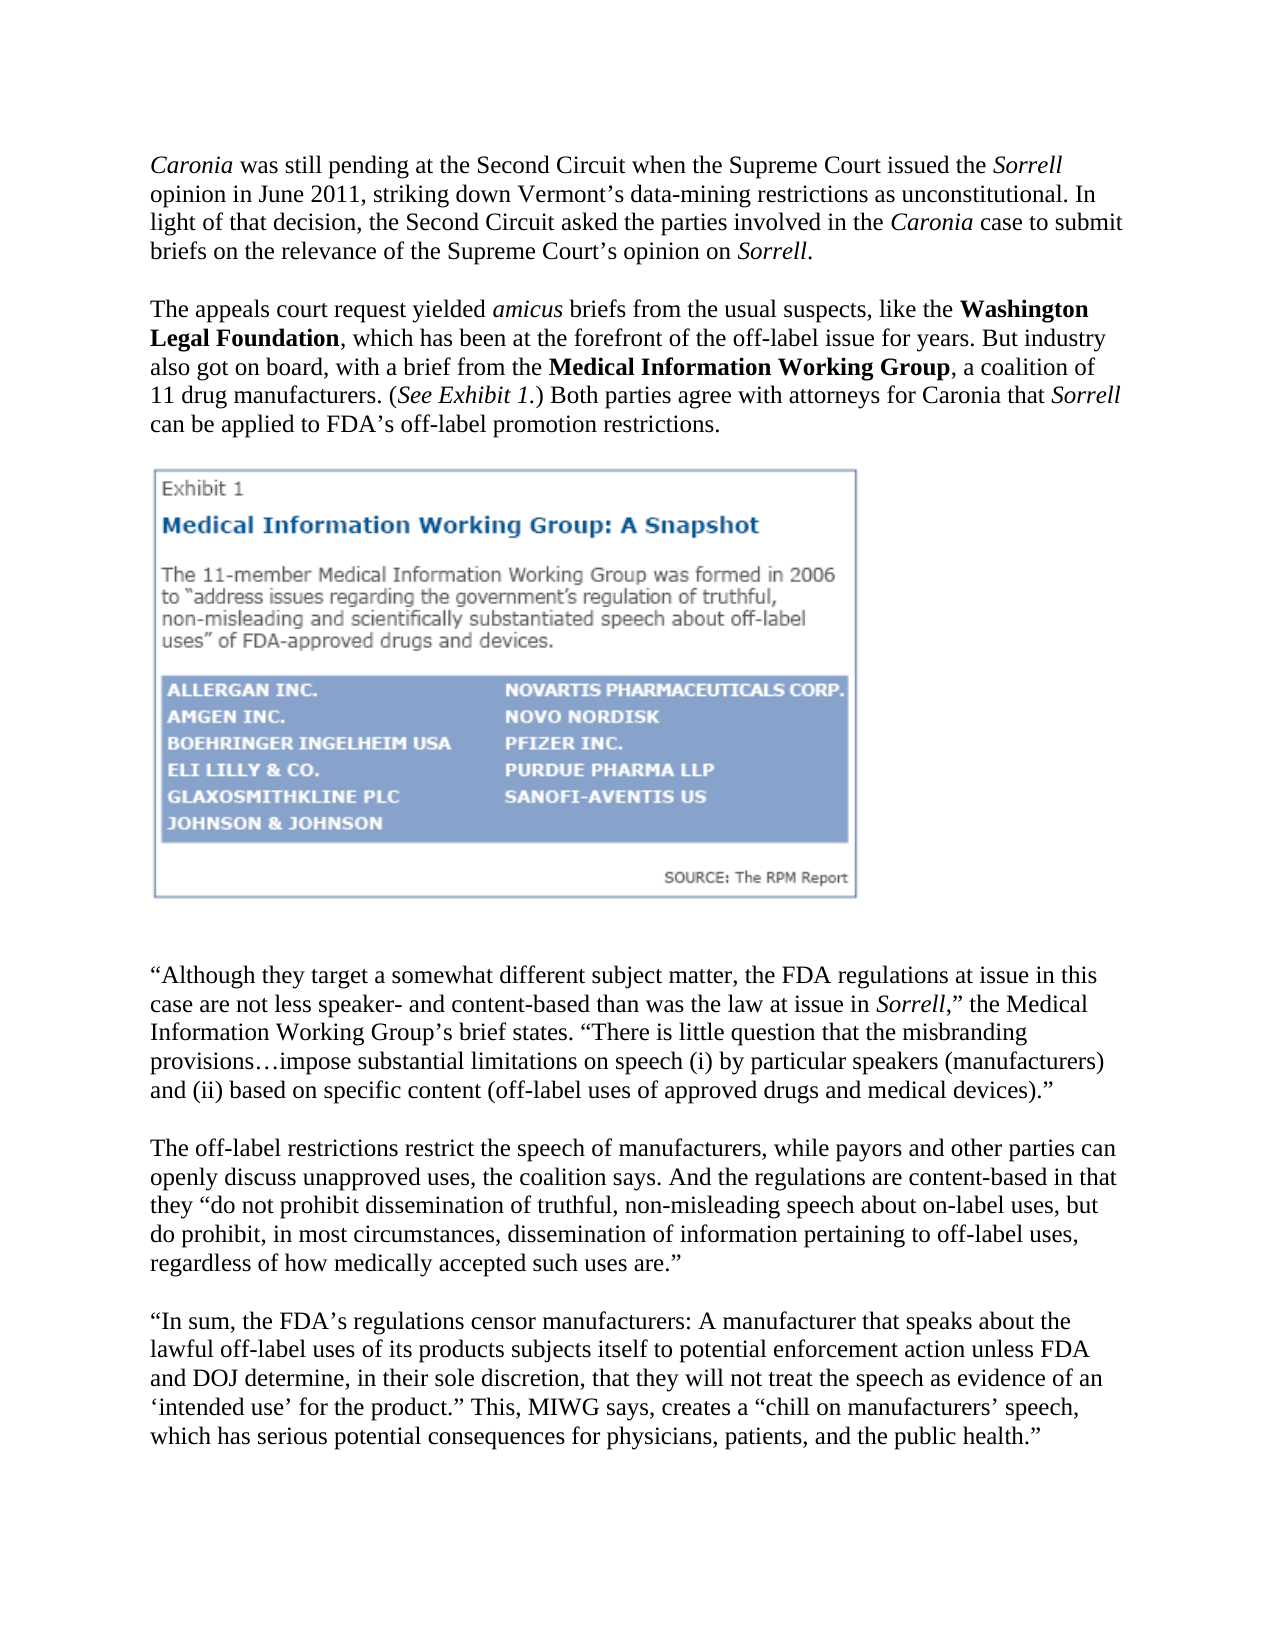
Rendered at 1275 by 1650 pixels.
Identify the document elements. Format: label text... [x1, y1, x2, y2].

picture [150, 466, 863, 902]
text The appeals court request yielded amicus briefs from the usual suspects, like the Washington Legal Foundation, which has been at the forefront of the off-label issue for years. But industry also got on board, with a brief from the Medical Information Working Group, a coalition of 11 drug manufacturers. (See Exhibit 1.) Both parties agree with attorneys for Caronia that Sorrell can be applied to FDA’s off-label promotion restrictions. [150, 294, 1125, 438]
text “Although they target a somewhat different subject matter, the FDA regulations at issue in this case are not less speaker- and content-based than was the law at issue in Sorrell,” the Medical Information Working Group’s brief states. “There is little question that the misbranding provisions…impose substantial limitations on speech (i) by particular speakers (manufacturers) and (ii) based on specific content (off-label uses of approved drugs and medical devices).” [150, 960, 1125, 1104]
text “In sum, the FDA’s regulations censor manufacturers: A manufacturer that speaks about the lawful off-label uses of its products subjects itself to potential enforcement action unless FDA and DOJ determine, in their sole discretion, that they will not treat the speech as evidence of an ‘intended use’ for the product.” This, MIWG says, creates a “chill on manufacturers’ speech, which has serious potential consequences for physicians, patients, and the public health.” [150, 1306, 1125, 1449]
text Caronia was still pending at the Second Circuit when the Supreme Court issued the Sorrell opinion in June 2011, striking down Vermont’s data-mining restrictions as unconstitutional. In light of that decision, the Second Circuit asked the parties involved in the Caronia case to submit briefs on the relevance of the Supreme Court’s opinion on Sorrell. [150, 150, 1125, 265]
text The off-label restrictions restrict the speech of manufacturers, while payors and other parties can openly discuss unapproved uses, the coalition says. And the regulations are content-based in that they “do not prohibit dissemination of truthful, non-misleading speech about on-label uses, but do prohibit, in most circumstances, dissemination of information pertaining to off-label uses, regardless of how medically accepted such uses are.” [150, 1133, 1125, 1277]
